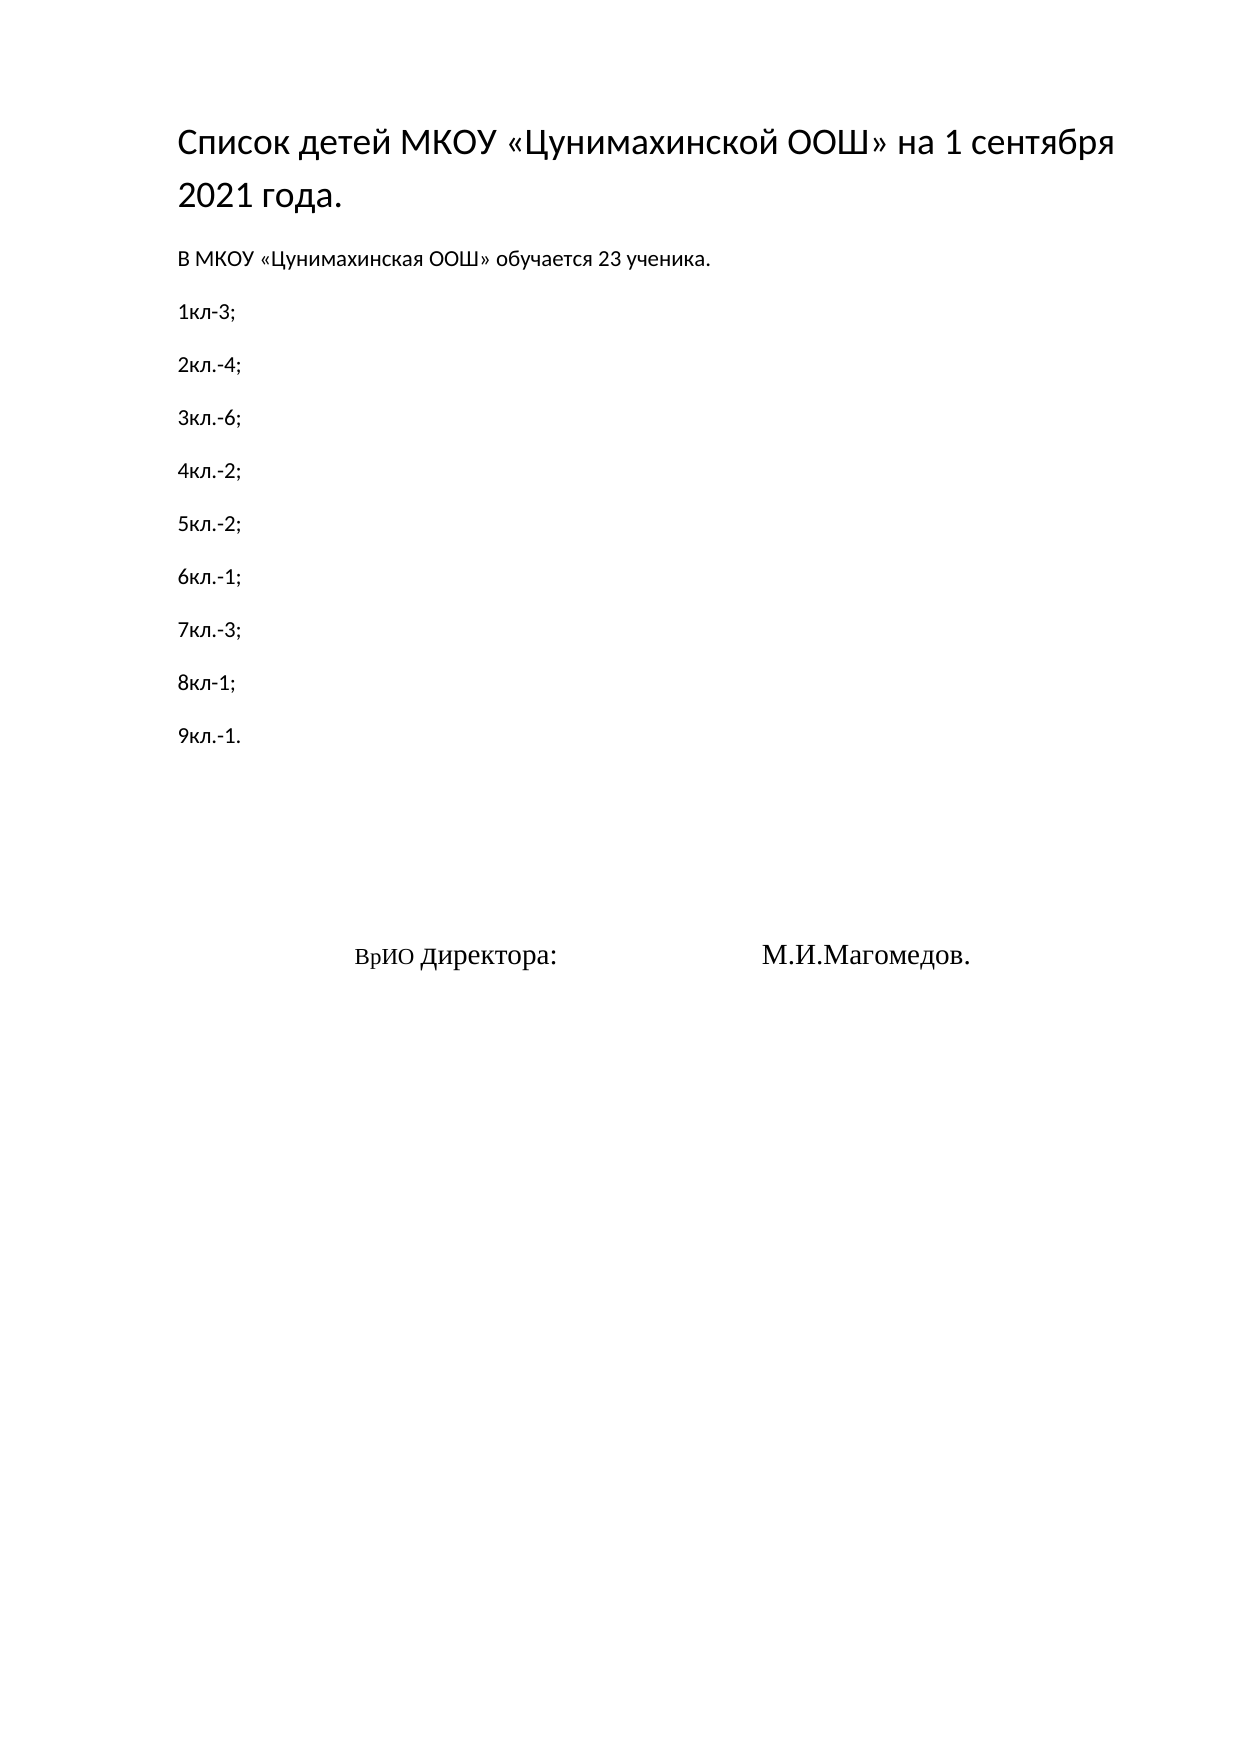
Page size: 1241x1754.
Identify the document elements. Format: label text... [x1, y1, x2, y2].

text 8кл-1; [177, 668, 1152, 697]
text 9кл.-1. [177, 722, 1152, 749]
text 7кл.-3; [177, 616, 1152, 643]
text Список детей МКОУ «Цунимахинской ООШ» на 1 сентября 2021 года. [177, 118, 1152, 217]
text 6кл.-1; [177, 562, 1152, 591]
text 1кл-3; [177, 297, 1152, 325]
text 2кл.-4; [177, 350, 1152, 378]
text 4кл.-2; [177, 456, 1152, 484]
text 5кл.-2; [177, 509, 1152, 537]
text 3кл.-6; [177, 403, 1152, 431]
text В МКОУ «Цунимахинская ООШ» обучается 23 ученика. [177, 244, 1152, 272]
text ВрИО директора: М.И.Магомедов. [177, 934, 1152, 972]
